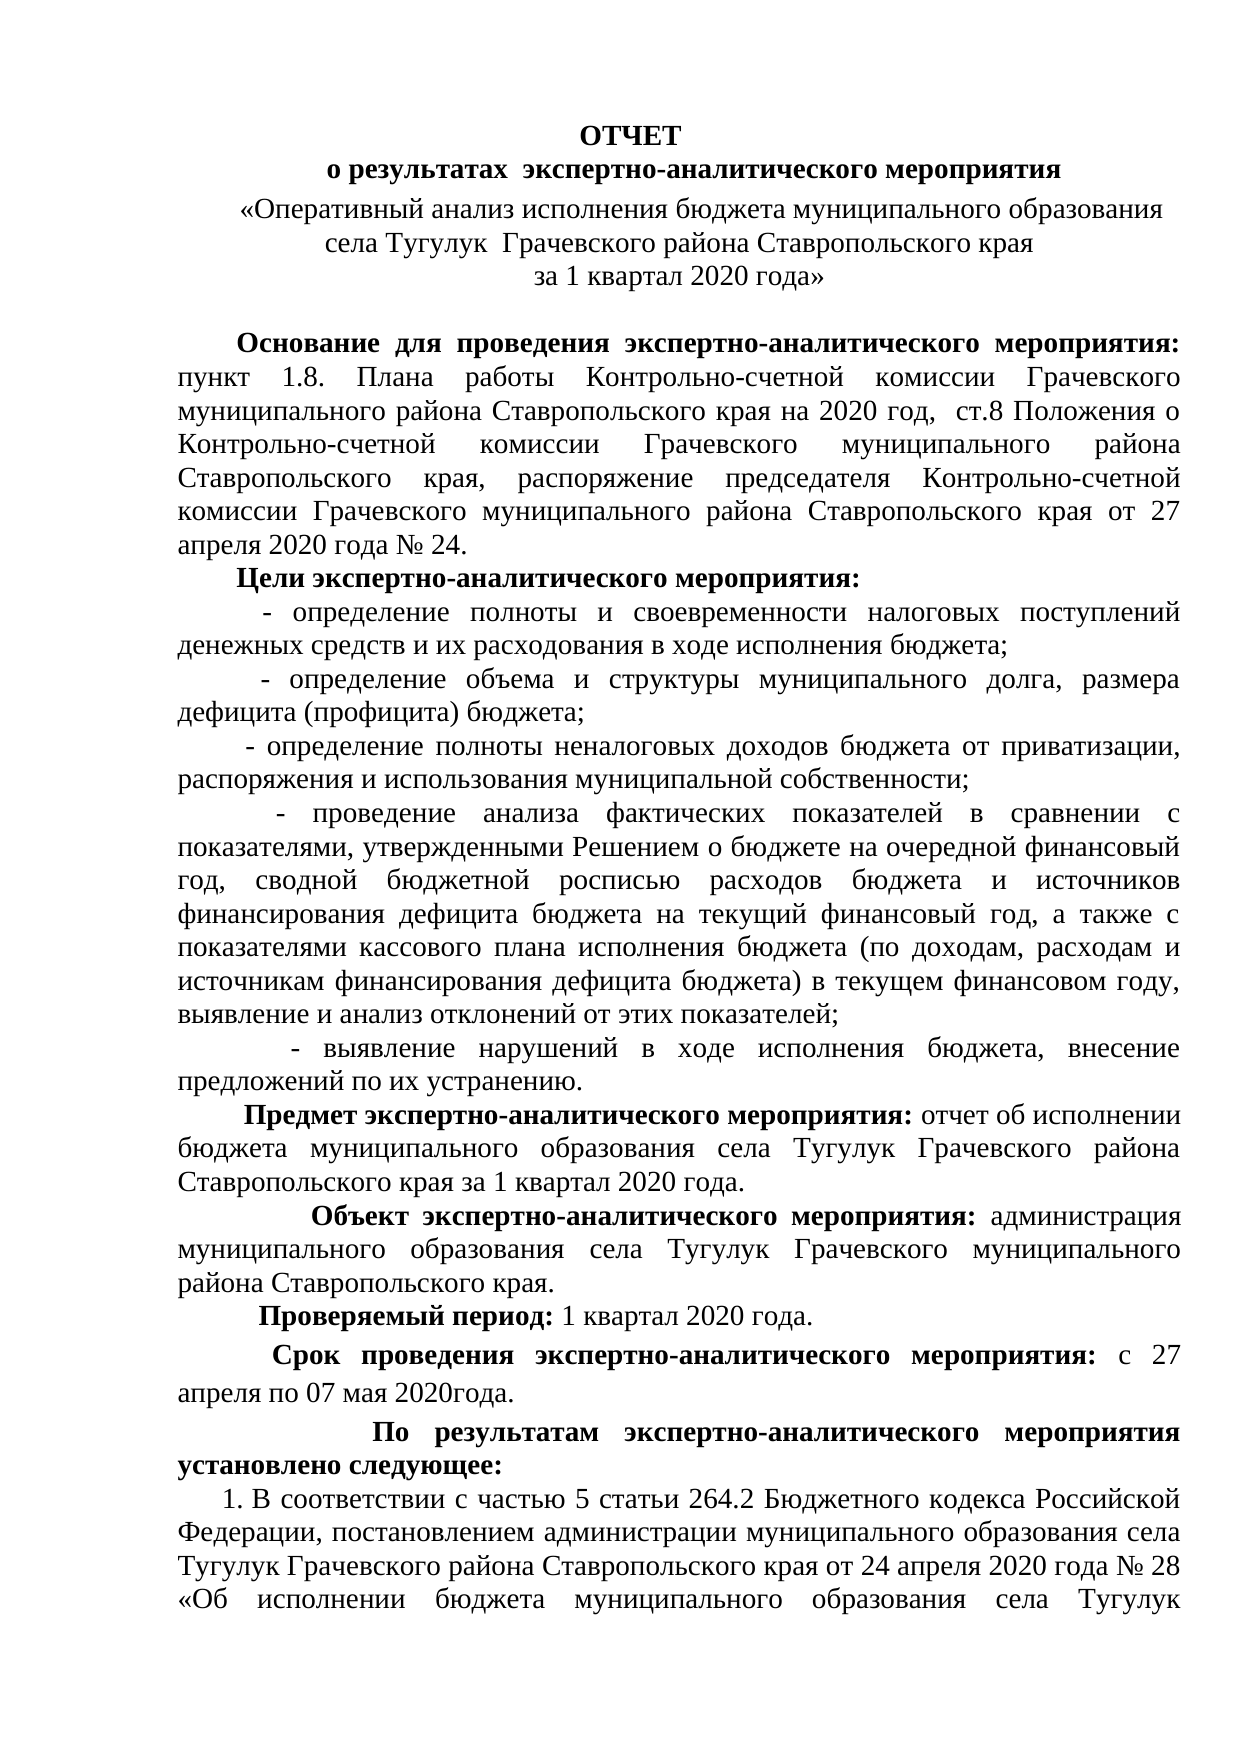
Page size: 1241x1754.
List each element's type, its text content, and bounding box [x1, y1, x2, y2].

text Проверяемый период: 1 квартал 2020 года. [177, 1298, 1181, 1332]
text Предмет экспертно-аналитического мероприятия: отчет об исполнении бюджета муниципального образования села Тугулук Грачевского района Ставропольского края за 1 квартал 2020 года. [177, 1097, 1181, 1198]
text По результатам экспертно-аналитического мероприятия установлено следующее: [177, 1414, 1181, 1481]
text Основание для проведения экспертно-аналитического мероприятия: пункт 1.8. Плана работы Контрольно-счетной комиссии Грачевского муниципального района Ставропольского края на 2020 год, ст.8 Положения о Контрольно-счетной комиссии Грачевского муниципального района Ставропольского края, распоряжение председателя Контрольно-счетной комиссии Грачевского муниципального района Ставропольского края от 27 апреля 2020 года № 24. [177, 326, 1181, 560]
text Срок проведения экспертно-аналитического мероприятия: с 27 апреля по 07 мая 2020года. [177, 1337, 1181, 1409]
text - выявление нарушений в ходе исполнения бюджета, внесение предложений по их устранению. [177, 1030, 1181, 1097]
text - определение объема и структуры муниципального долга, размера дефицита (профицита) бюджета; [177, 661, 1181, 728]
subtitle о результатах экспертно-аналитического мероприятия [177, 152, 1211, 185]
list Объект экспертно-аналитического мероприятия: администрация муниципального образования села Тугулук Грачевского муниципального района Ставропольского края. [133, 1198, 1181, 1298]
text - проведение анализа фактических показателей в сравнении с показателями, утвержденными Решением о бюджете на очередной финансовый год, сводной бюджетной росписью расходов бюджета и источников финансирования дефицита бюджета на текущий финансовый год, а также с показателями кассового плана исполнения бюджета (по доходам, расходам и источникам финансирования дефицита бюджета) в текущем финансовом году, выявление и анализ отклонений от этих показателей; [177, 795, 1181, 1030]
list Цели экспертно-аналитического мероприятия: [177, 560, 1181, 594]
text «Оперативный анализ исполнения бюджета муниципального образования села Тугулук Грачевского района Ставропольского края [177, 191, 1181, 258]
text - определение полноты неналоговых доходов бюджета от приватизации, распоряжения и использования муниципальной собственности; [177, 728, 1181, 795]
text - определение полноты и своевременности налоговых поступлений денежных средств и их расходования в ходе исполнения бюджета; [177, 594, 1181, 661]
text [177, 1481, 1181, 1615]
subtitle ОТЧЕТ [236, 118, 1211, 152]
text за 1 квартал 2020 года» [133, 258, 1181, 292]
